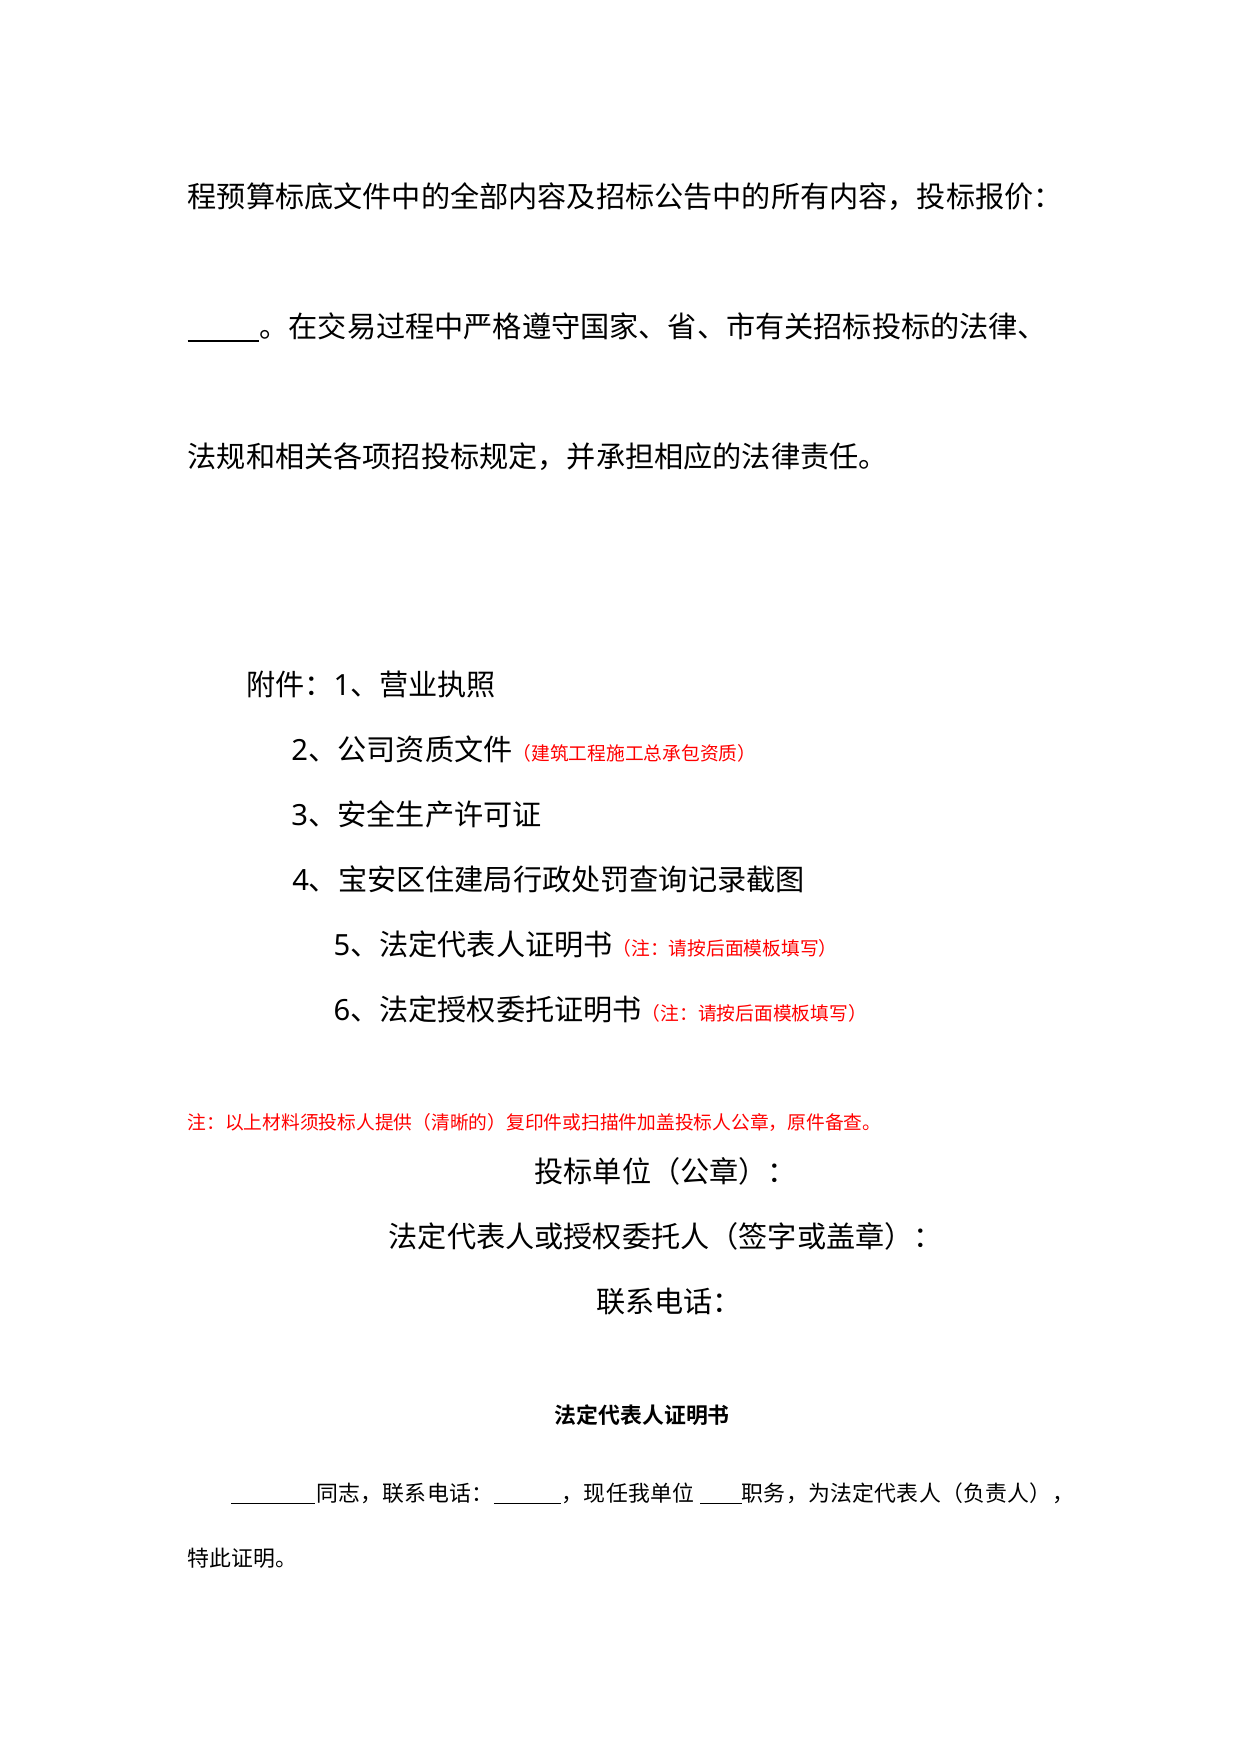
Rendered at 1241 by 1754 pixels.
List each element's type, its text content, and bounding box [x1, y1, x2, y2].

text 5、法定代表人证明书（注：请按后面模板填写） [187, 910, 1053, 975]
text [187, 162, 1053, 487]
text 联系电话： [187, 1268, 1053, 1333]
text 投标单位（公章）： [187, 1138, 1053, 1203]
text 3、安全生产许可证 [187, 780, 1053, 845]
text 法定代表人证明书 [231, 1398, 1053, 1430]
text 6、法定授权委托证明书（注：请按后面模板填写） [187, 975, 1053, 1040]
text 法定代表人或授权委托人（签字或盖章）： [187, 1203, 1053, 1268]
text 2、公司资质文件（建筑工程施工总承包资质） [187, 715, 1053, 780]
text 同志，联系电话： ，现任我单位 职务，为法定代表人（负责人），特此证明。 [187, 1475, 1053, 1573]
text 附件：1、营业执照 [187, 650, 1053, 715]
text 4、宝安区住建局行政处罚查询记录截图 [187, 845, 1053, 910]
text 注：以上材料须投标人提供（清晰的）复印件或扫描件加盖投标人公章，原件备查。 [187, 1105, 1053, 1138]
